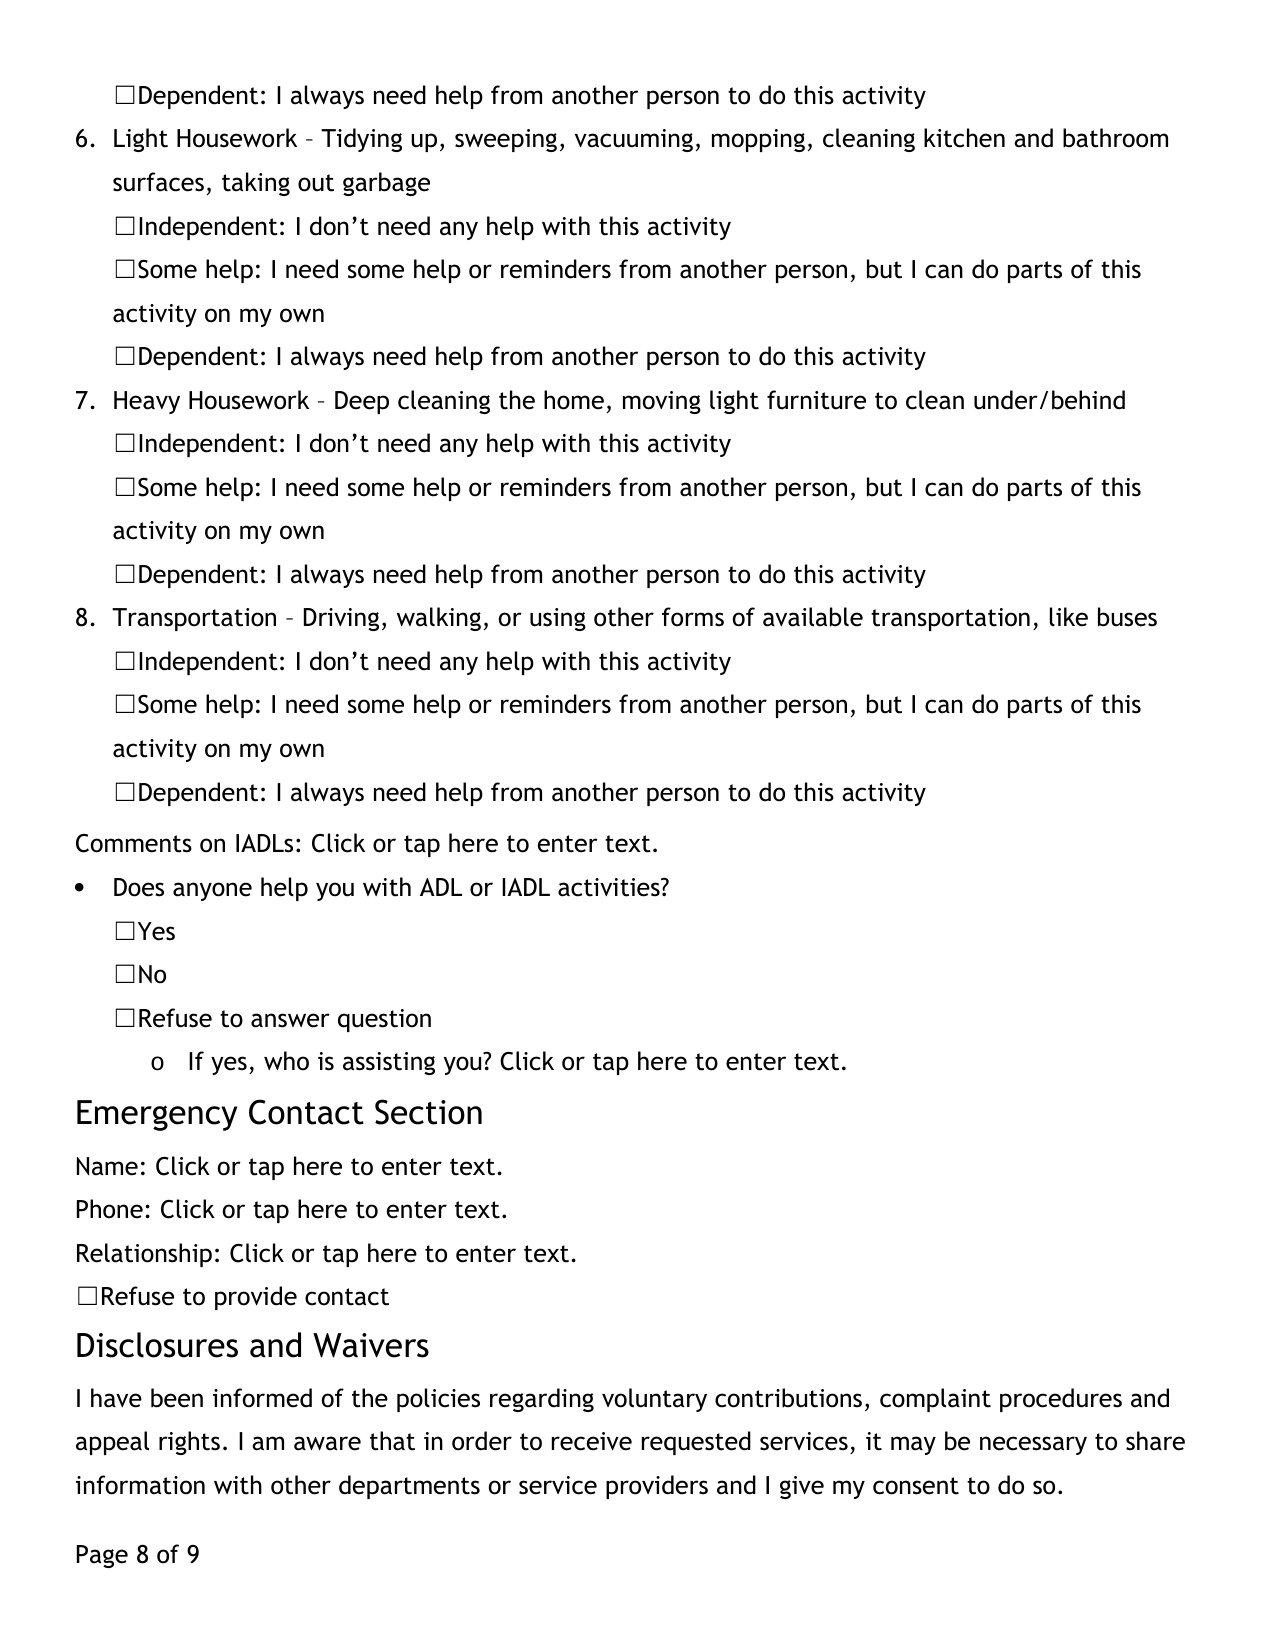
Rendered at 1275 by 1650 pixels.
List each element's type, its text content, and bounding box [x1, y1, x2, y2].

text Refuse to provide contact [75, 1282, 1200, 1311]
text Some help: I need some help or reminders from another person, but I can do parts of this activity on my own [112, 473, 1200, 545]
text Some help: I need some help or reminders from another person, but I can do parts of this activity on my own [112, 690, 1200, 763]
subtitle Disclosures and Waivers [75, 1326, 1200, 1364]
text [112, 211, 1200, 241]
text Dependent: I always need help from another person to do this activity [112, 777, 1200, 807]
text Independent: I don’t need any help with this activity [112, 429, 1200, 458]
text Phone: [75, 1195, 1200, 1224]
text Dependent: I always need help from another person to do this activity [112, 81, 1200, 110]
list If yes, who is assisting you? [150, 1047, 1200, 1078]
list Yes No [112, 916, 1200, 989]
subtitle Emergency Contact Section [75, 1093, 1200, 1132]
text Relationship: [75, 1239, 1200, 1268]
text Name: [75, 1152, 1200, 1181]
text Independent: I don’t need any help with this activity [112, 647, 1200, 676]
list Heavy Housework – Deep cleaning the home, moving light furniture to clean under/behind [75, 386, 1200, 415]
text Dependent: I always need help from another person to do this activity [112, 342, 1200, 371]
text Comments on IADLs: [75, 829, 1200, 858]
list Light Housework – Tidying up, sweeping, vacuuming, mopping, cleaning kitchen and bathroom surfaces, taking out garbage [75, 124, 1200, 197]
text Some help: I need some help or reminders from another person, but I can do parts of this activity on my own [112, 255, 1200, 328]
list Transportation – Driving, walking, or using other forms of available transportation, like buses [75, 603, 1200, 632]
list Refuse to answer question [112, 1003, 1200, 1033]
text Dependent: I always need help from another person to do this activity [112, 560, 1200, 589]
list Does anyone help you with ADL or IADL activities? [75, 873, 1200, 902]
text I have been informed of the policies regarding voluntary contributions, complaint procedures and appeal rights. I am aware that in order to receive requested services, it may be necessary to share information with other departments or service providers and I give my consent to do so. [75, 1384, 1200, 1500]
